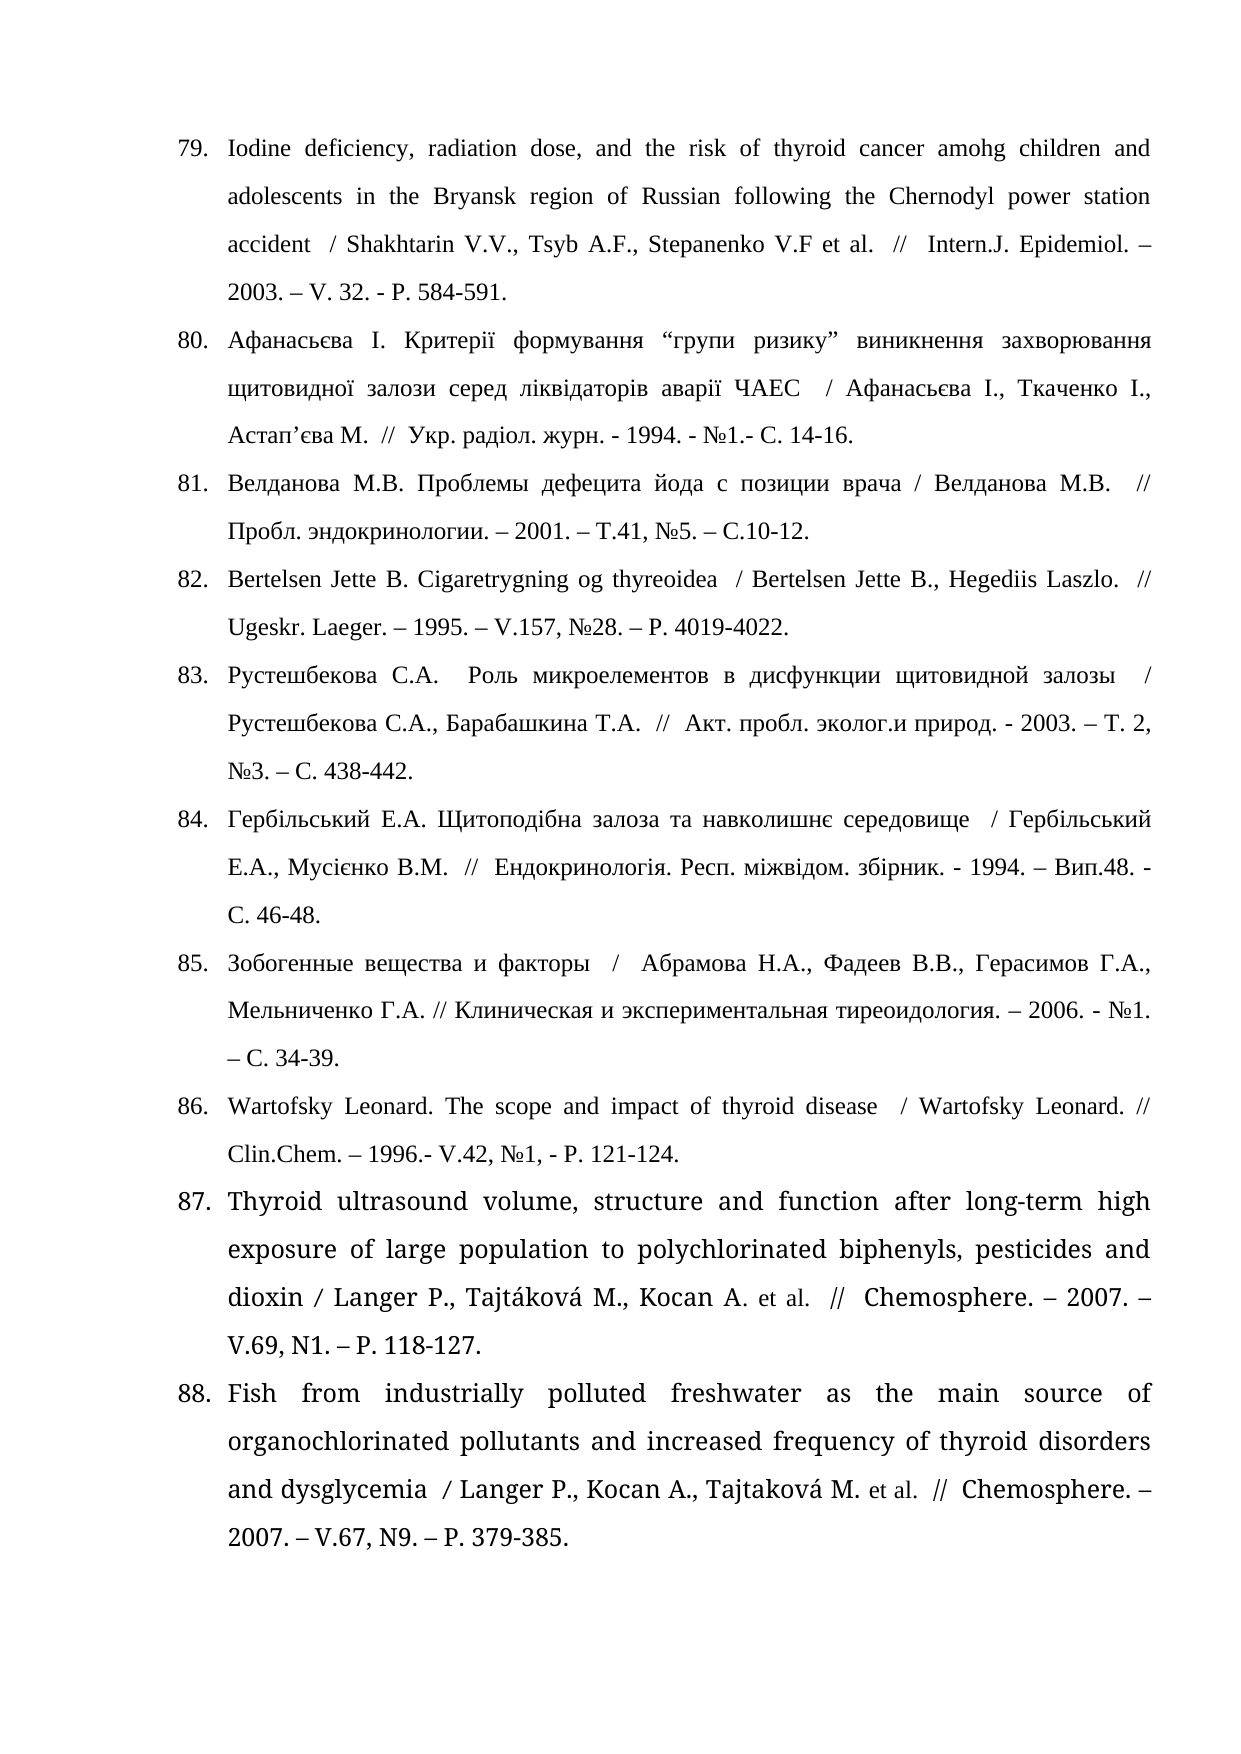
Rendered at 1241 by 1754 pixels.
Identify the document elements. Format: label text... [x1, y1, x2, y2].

list Fish from industrially polluted freshwater as the main source of organochlorinated pollutants and increased frequency of thyroid disorders and dysglycemia / Langer P., Kocan A., Tajtaková M. et al. // Chemosphere. – 2007. – V.67, N9. – P. 379-385. [177, 1364, 1152, 1556]
list Рустешбекова С.А. Роль микроелементов в дисфункции щитовидной залозы / Рустешбекова С.А., Барабашкина Т.А. // Акт. пробл. эколог.и природ. - 2003. – T. 2, №3. – С. 438-442. [177, 645, 1152, 789]
list Зобогенные вещества и факторы / Абрамова Н.А., Фадеев В.В., Герасимов Г.А., Мельниченко Г.А. // Клиническая и экспериментальная тиреоидология. – 2006. - №1. – С. 34-39. [177, 933, 1152, 1076]
list Thyroid ultrasound volume, structure and function after long-term high exposure of large population to polychlorinated biphenyls, pesticides and dioxin / Langer P., Tajtáková M., Kocan A. et al. // Chemosphere. – 2007. – V.69, N1. – P. 118-127. [177, 1172, 1152, 1364]
list Велданова М.В. Проблемы дефецита йода с позиции врача / Велданова М.В. // Пробл. эндокринологии. – 2001. – Т.41, №5. – С.10-12. [177, 453, 1152, 549]
list Wartofsky Leonard. The scope and impact of thyroid disease / Wartofsky Leonard. // Clin.Chem. – 1996.- V.42, №1, - P. 121-124. [177, 1076, 1152, 1172]
list Афанасьєва І. Критерії формування “групи ризику” виникнення захворювання щитовидної залози серед ліквідаторів аварії ЧАЕС / Афанасьєва І., Tкаченко І., Астап’єва М. // Укр. радіол. журн. - 1994. - №1.- С. 14-16. [177, 310, 1152, 453]
list Bertelsen Jette B. Cigaretrygning og thyreoidea / Bertelsen Jette B., Hegediis Laszlo. // Ugeskr. Laeger. – 1995. – V.157, №28. – P. 4019-4022. [177, 549, 1152, 645]
list Гербільський Е.А. Щитоподібна залоза та навколишнє середовище / Гербільський Е.А., Мусієнко В.М. // Ендокринологія. Респ. міжвідом. збірник. - 1994. – Вип.48. - С. 46-48. [177, 789, 1152, 933]
list Iodine deficiency, radiation dose, and the risk of thyroid cancer amohg children and adolescents in the Bryansk region of Russian following the Chernodyl power station accident / Shakhtarin V.V., Tsyb A.F., Stepanenko V.F et al. // Intern.J. Epidemiol. – 2003. – V. 32. - P. 584-591. [177, 118, 1152, 310]
